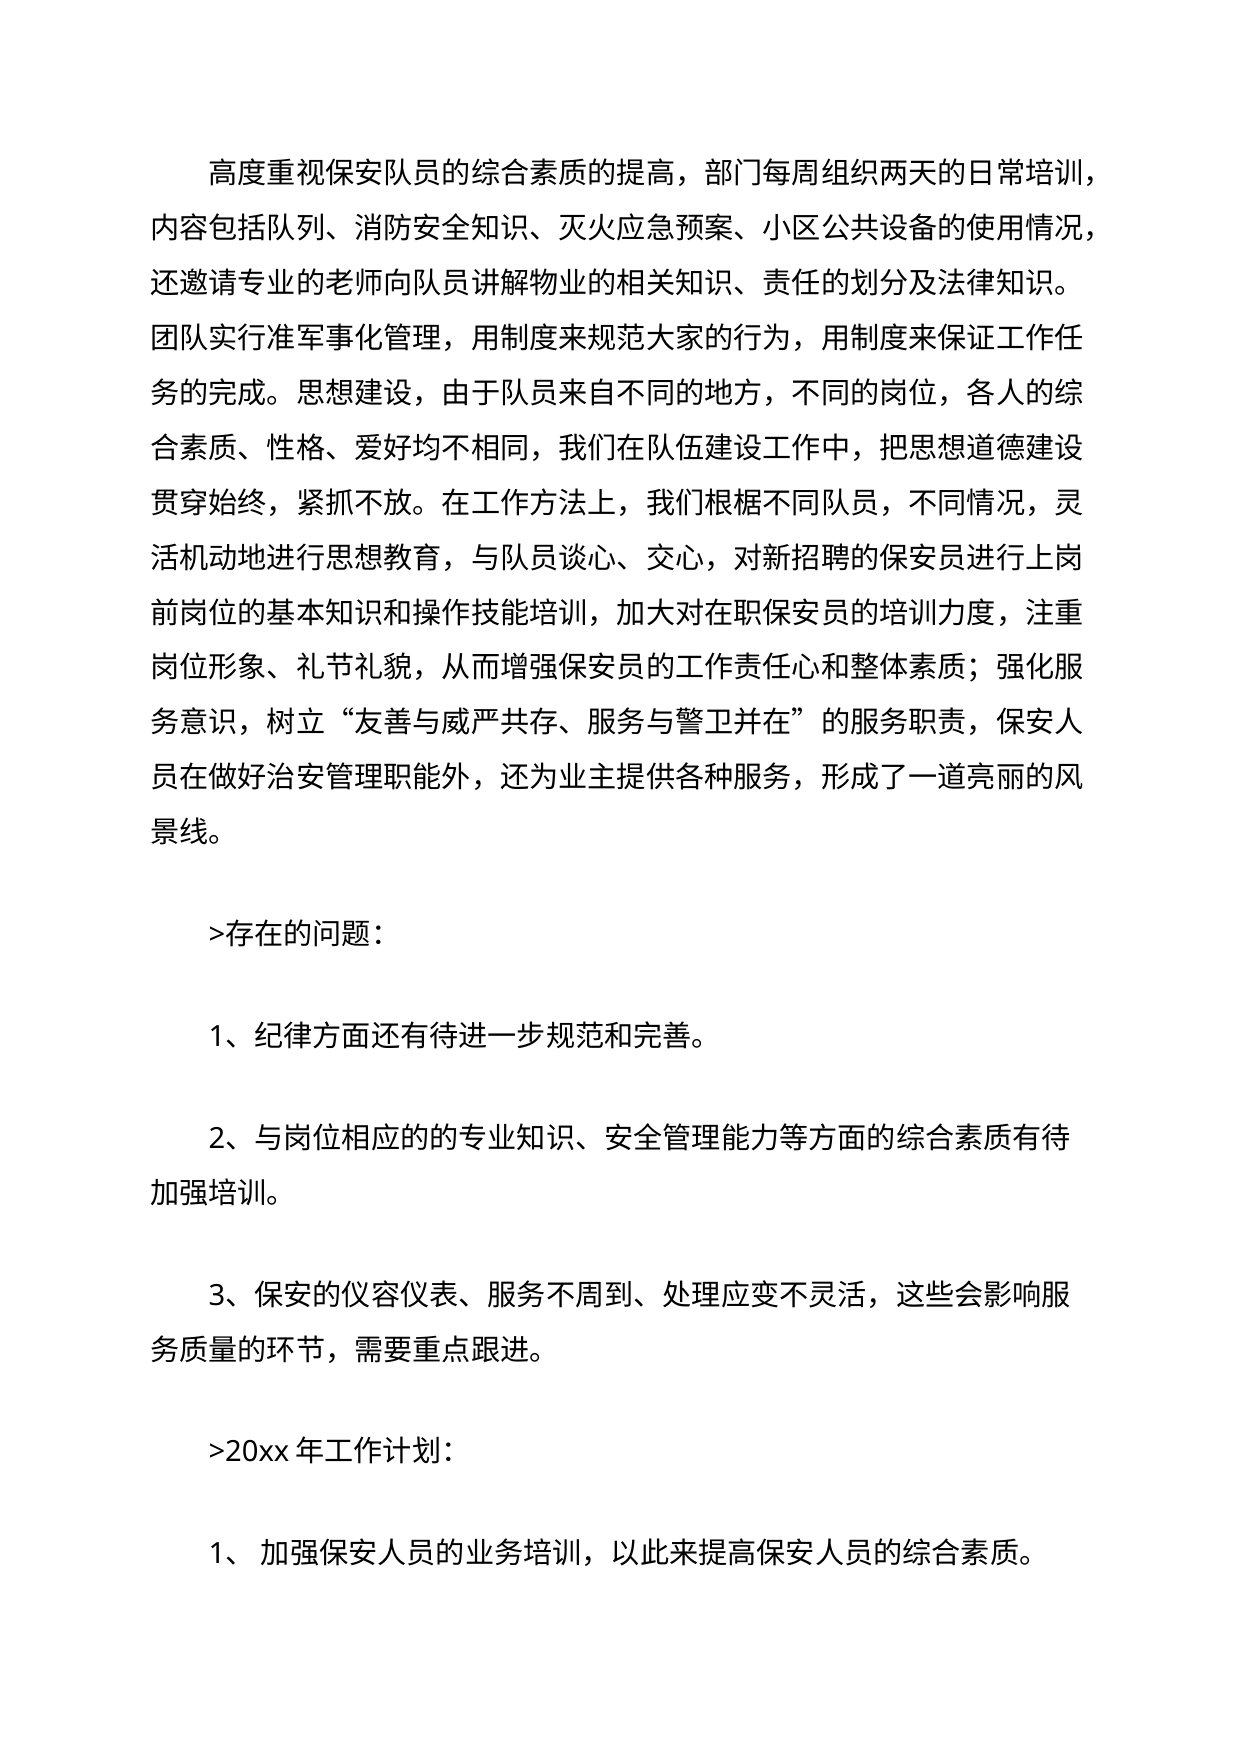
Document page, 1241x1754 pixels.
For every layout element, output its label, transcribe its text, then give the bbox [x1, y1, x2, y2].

text 2、与岗位相应的的专业知识、安全管理能力等方面的综合素质有待加强培训。 [150, 1114, 1090, 1212]
text 1、 加强保安人员的业务培训，以此来提高保安人员的综合素质。 [150, 1530, 1090, 1572]
text >20xx年工作计划： [150, 1428, 1090, 1470]
text 1、纪律方面还有待进一步规范和完善。 [150, 1012, 1090, 1055]
text 3、保安的仪容仪表、服务不周到、处理应变不灵活，这些会影响服务质量的环节，需要重点跟进。 [150, 1271, 1090, 1368]
text 高度重视保安队员的综合素质的提高，部门每周组织两天的日常培训，内容包括队列、消防安全知识、灭火应急预案、小区公共设备的使用情况，还邀请专业的老师向队员讲解物业的相关知识、责任的划分及法律知识。团队实行准军事化管理，用制度来规范大家的行为，用制度来保证工作任务的完成。思想建设，由于队员来自不同的地方，不同的岗位，各人的综合素质、性格、爱好均不相同，我们在队伍建设工作中，把思想道德建设贯穿始终，紧抓不放。在工作方法上，我们根椐不同队员，不同情况，灵活机动地进行思想教育，与队员谈心、交心，对新招聘的保安员进行上岗前岗位的基本知识和操作技能培训，加大对在职保安员的培训力度，注重岗位形象、礼节礼貌，从而增强保安员的工作责任心和整体素质；强化服务意识，树立“友善与威严共存、服务与警卫并在”的服务职责，保安人员在做好治安管理职能外，还为业主提供各种服务，形成了一道亮丽的风景线。 [150, 150, 1090, 851]
text >存在的问题： [150, 911, 1090, 953]
